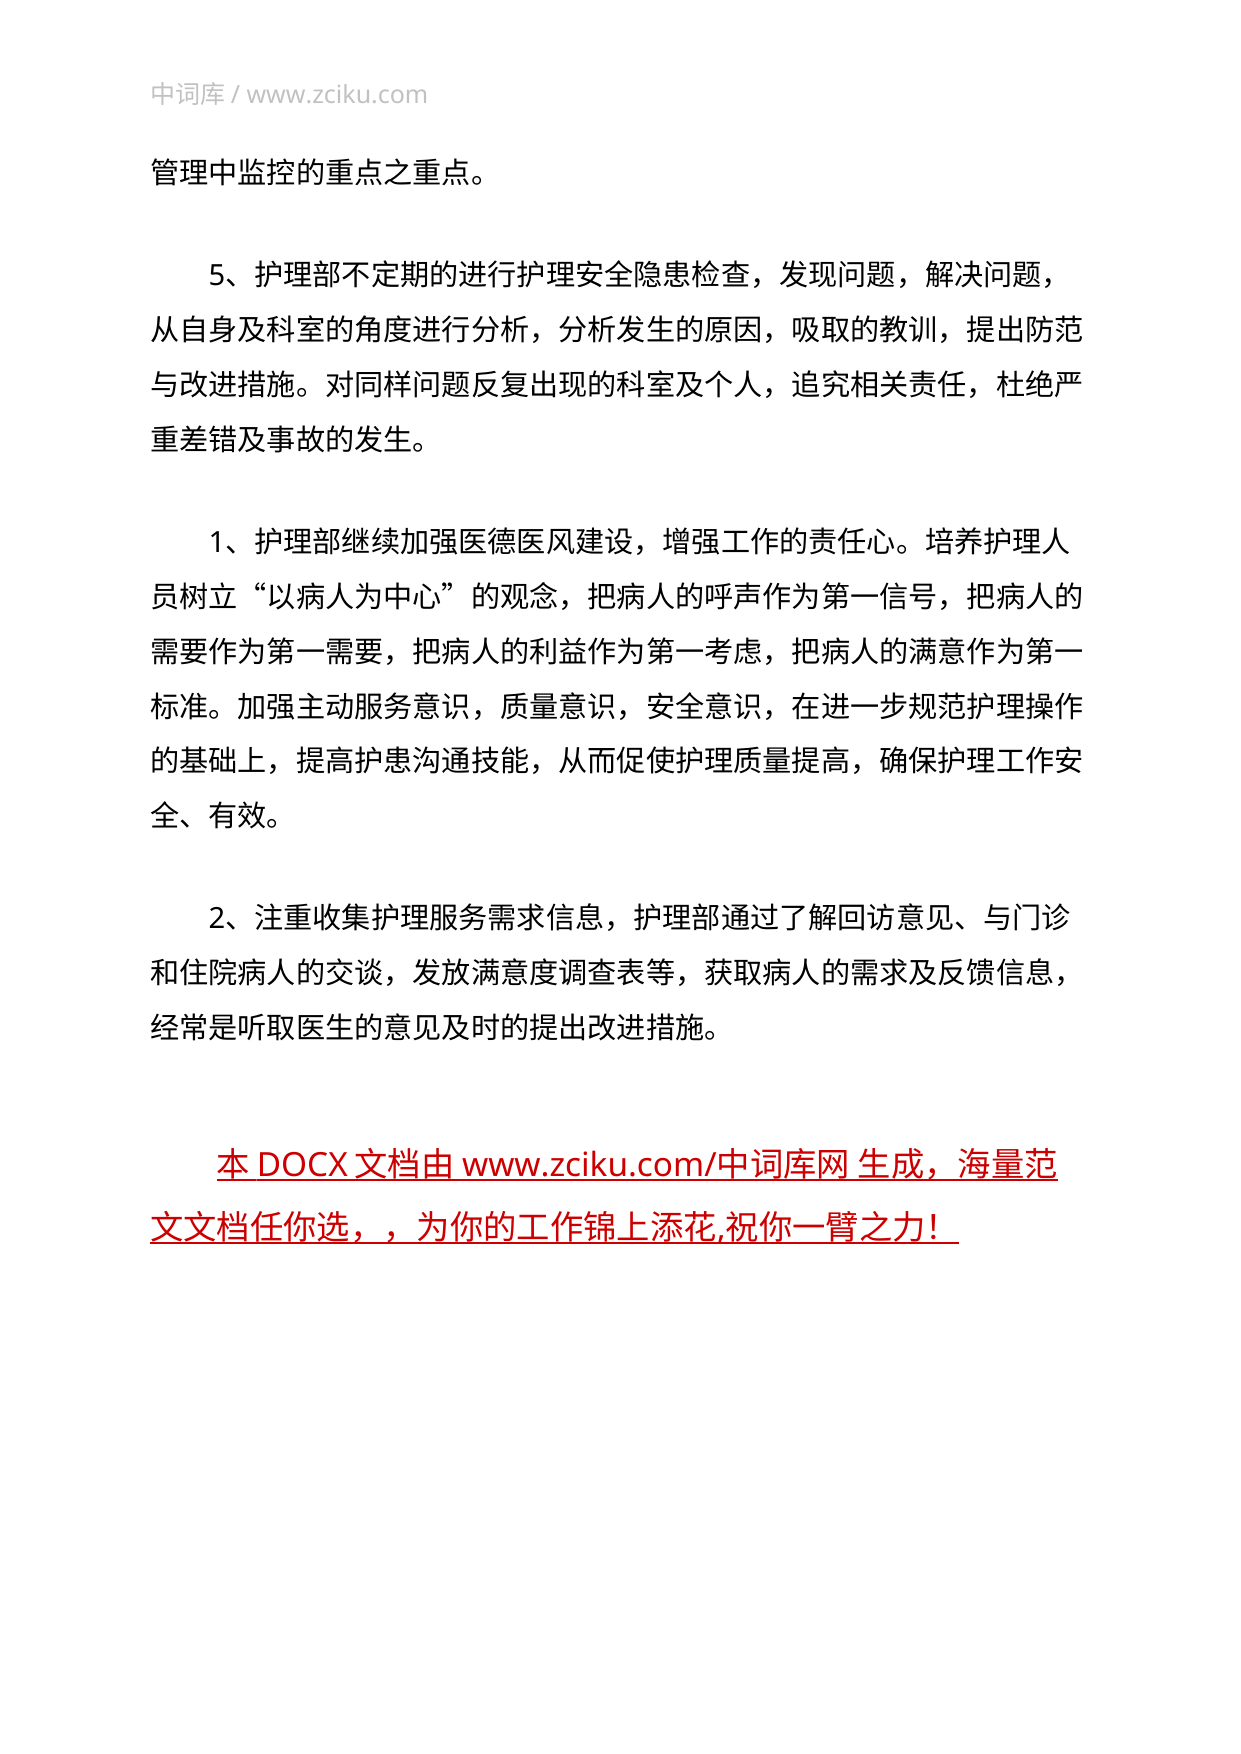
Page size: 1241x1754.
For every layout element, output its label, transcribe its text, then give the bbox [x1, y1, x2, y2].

text 2、注重收集护理服务需求信息，护理部通过了解回访意见、与门诊和住院病人的交谈，发放满意度调查表等，获取病人的需求及反馈信息，经常是听取医生的意见及时的提出改进措施。 [150, 895, 1090, 1047]
text 1、护理部继续加强医德医风建设，增强工作的责任心。培养护理人员树立“以病人为中心”的观念，把病人的呼声作为第一信号，把病人的需要作为第一需要，把病人的利益作为第一考虑，把病人的满意作为第一标准。加强主动服务意识，质量意识，安全意识，在进一步规范护理操作的基础上，提高护患沟通技能，从而促使护理质量提高，确保护理工作安全、有效。 [150, 518, 1090, 835]
text 本DOCX文档由 www.zciku.com/中词库网 生成，海量范文文档任你选，，为你的工作锦上添花,祝你一臂之力！ [150, 1138, 1090, 1249]
text 5、护理部不定期的进行护理安全隐患检查，发现问题，解决问题，从自身及科室的角度进行分析，分析发生的原因，吸取的教训，提出防范与改进措施。对同样问题反复出现的科室及个人，追究相关责任，杜绝严重差错及事故的发生。 [150, 252, 1090, 459]
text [150, 150, 1090, 192]
